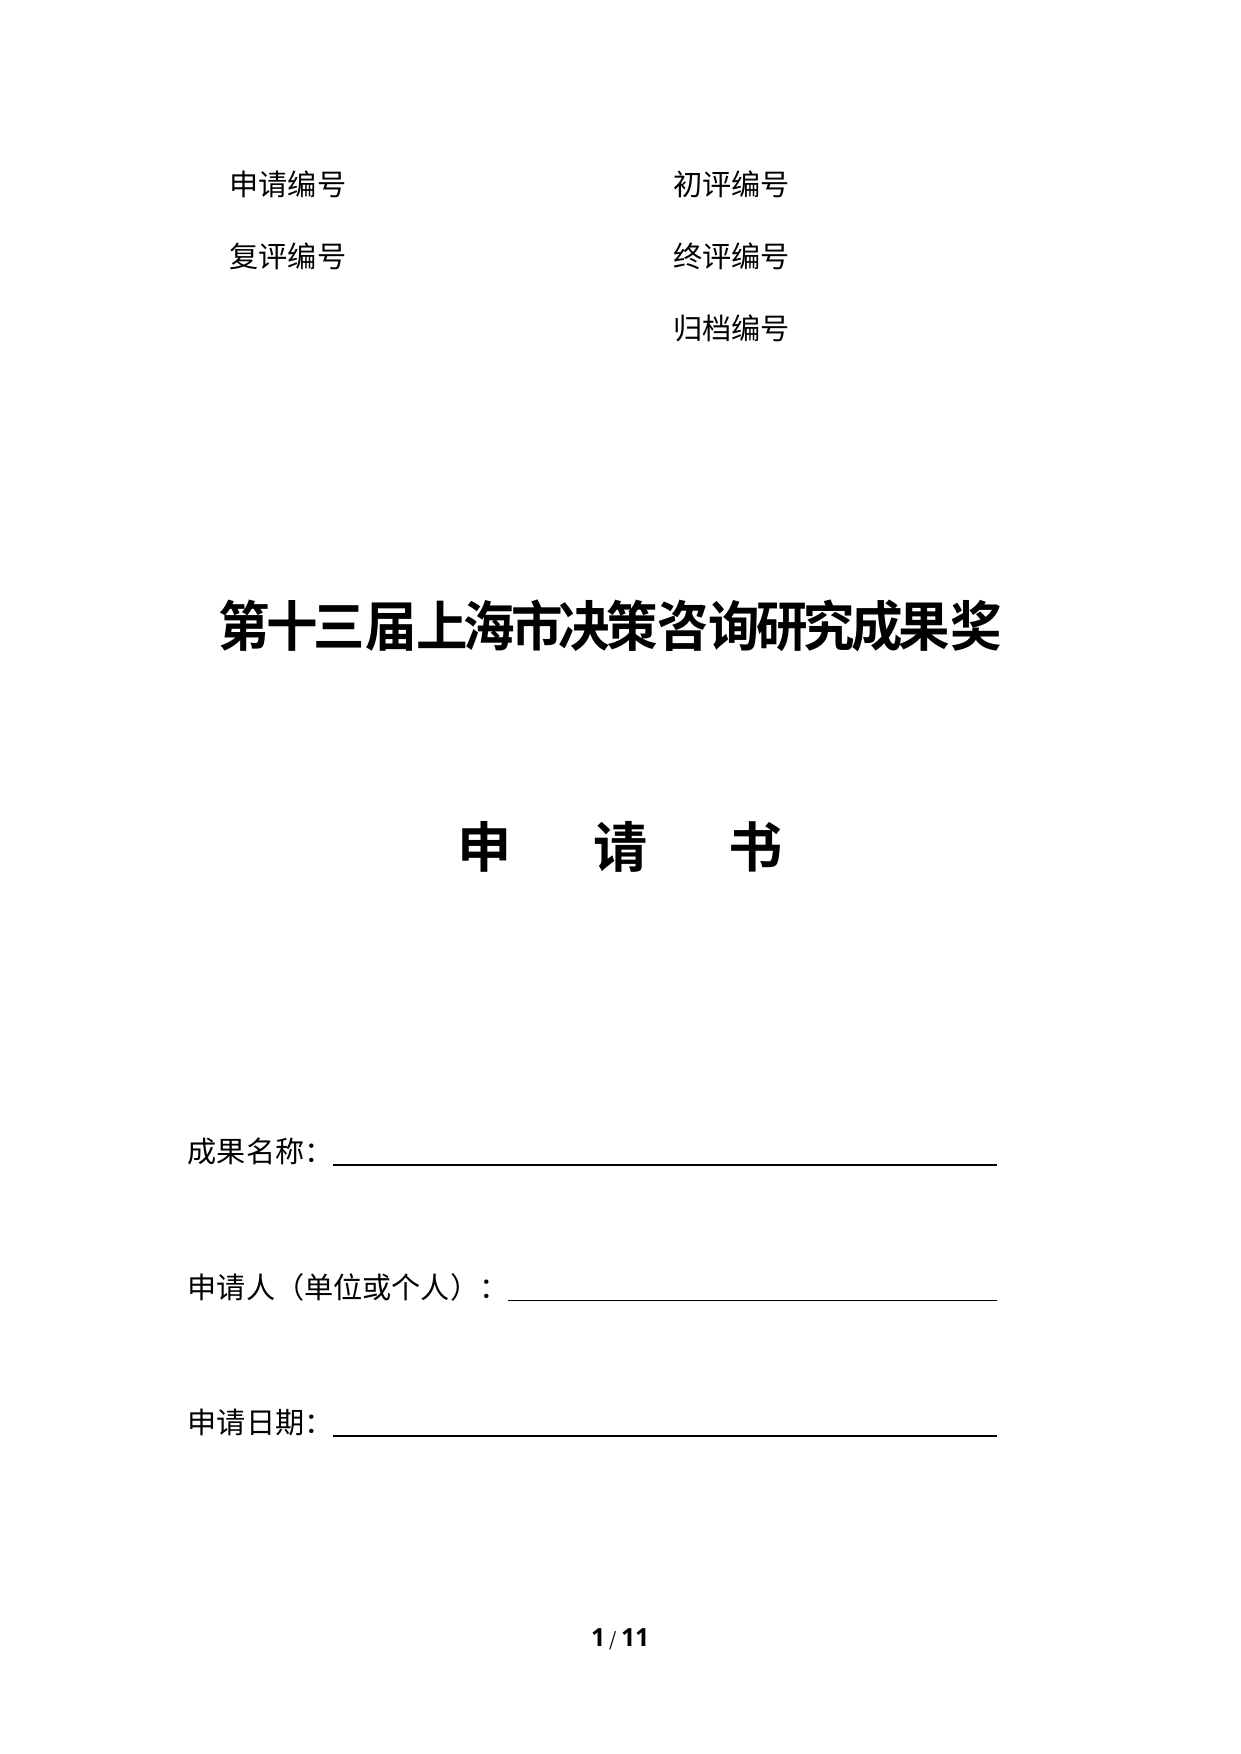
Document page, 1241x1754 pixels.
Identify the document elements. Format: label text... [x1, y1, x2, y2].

text 申请人（单位或个人）： [187, 1264, 1076, 1306]
text 成果名称： [187, 1129, 1076, 1171]
text 申请编号 初评编号 [164, 162, 789, 204]
text 申请日期： [187, 1399, 1076, 1442]
text 归档编号 [164, 305, 789, 348]
title 第十三届上海市决策咨询研究成果奖申 请 书 [218, 584, 1026, 883]
text 复评编号 终评编号 [164, 234, 789, 276]
